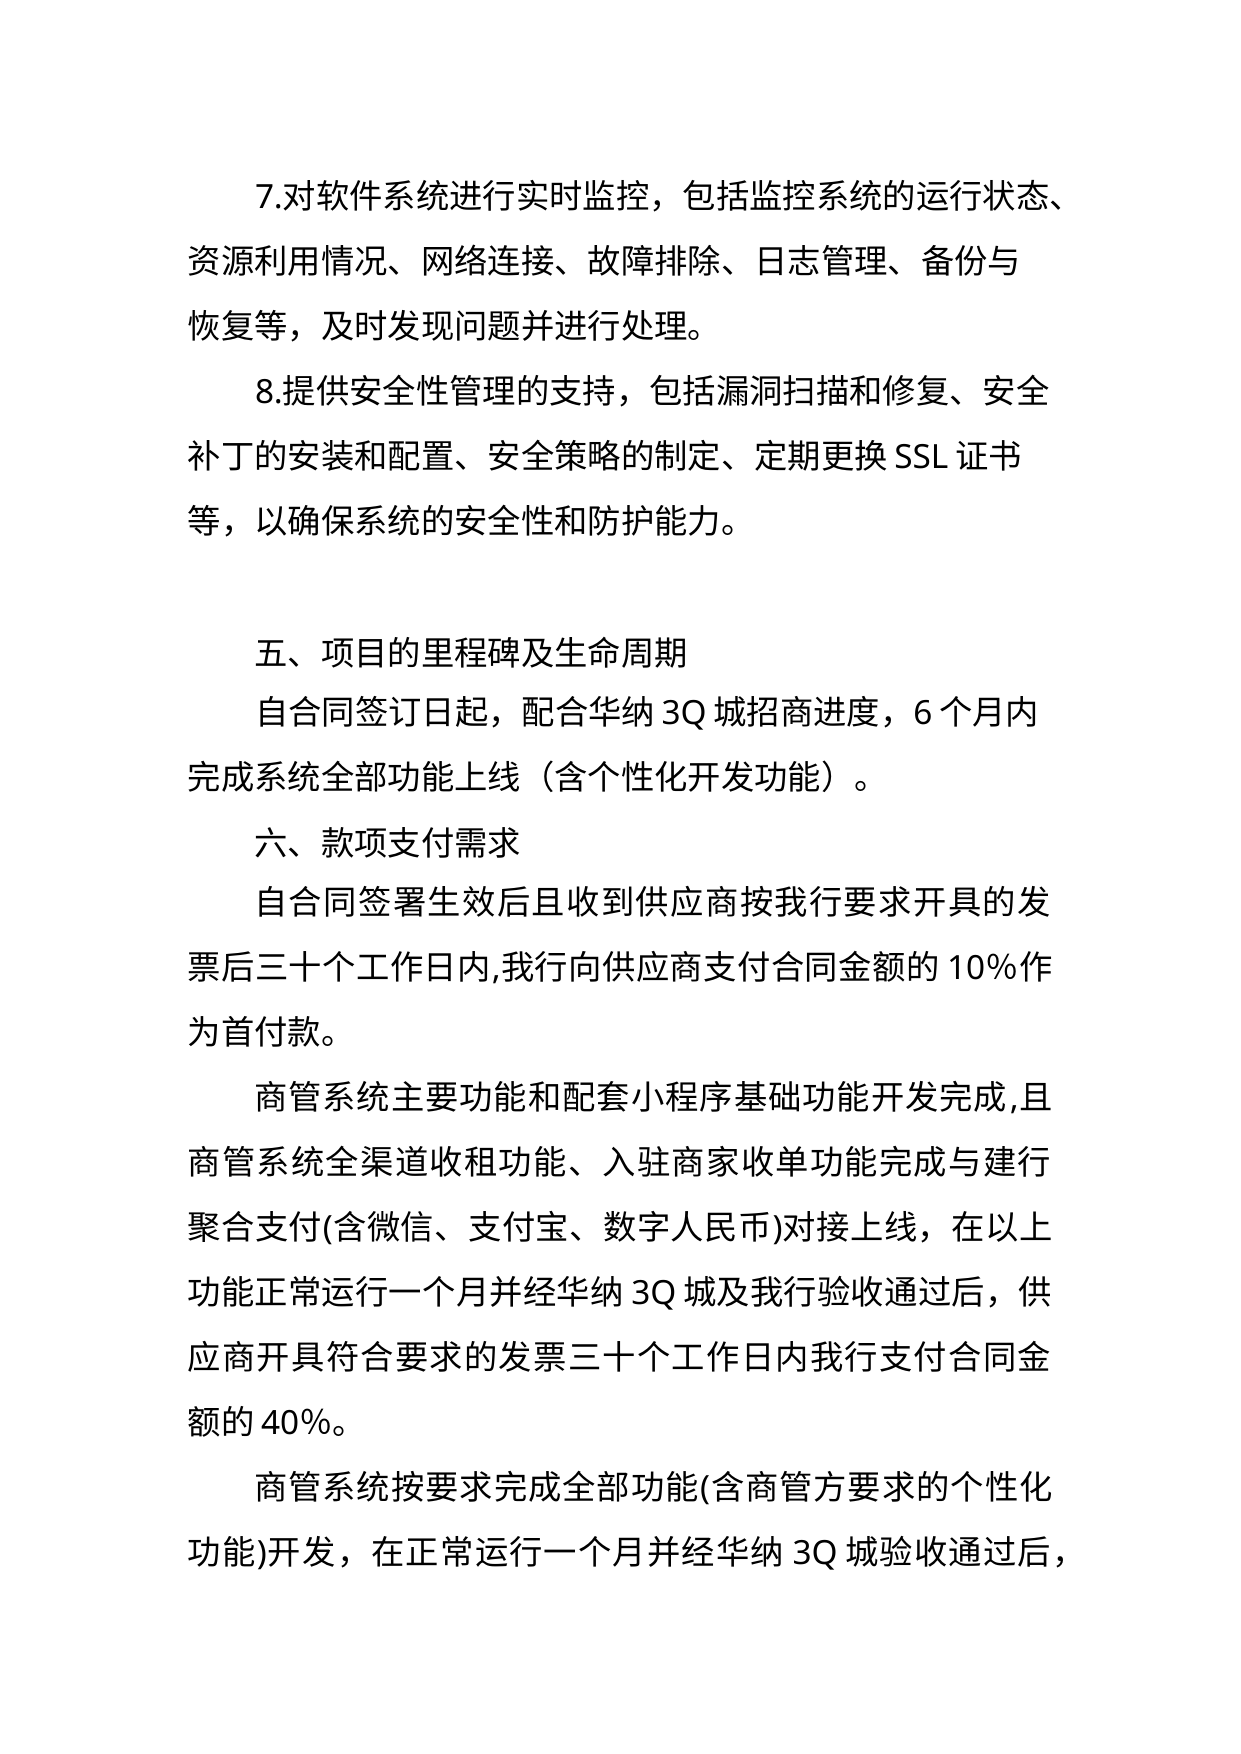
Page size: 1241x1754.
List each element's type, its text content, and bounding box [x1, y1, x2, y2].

text 商管系统主要功能和配套小程序基础功能开发完成,且商管系统全渠道收租功能、入驻商家收单功能完成与建行聚合支付(含微信、支付宝、数字人民币)对接上线，在以上功能正常运行一个月并经华纳3Q城及我行验收通过后，供应商开具符合要求的发票三十个工作日内我行支付合同金额的40％。 [187, 1063, 1053, 1453]
text 7.对软件系统进行实时监控，包括监控系统的运行状态、资源利用情况、网络连接、故障排除、日志管理、备份与恢复等，及时发现问题并进行处理。 [187, 162, 1053, 357]
text 8.提供安全性管理的支持，包括漏洞扫描和修复、安全补丁的安装和配置、安全策略的制定、定期更换SSL证书等，以确保系统的安全性和防护能力。 [187, 357, 1053, 552]
text 五、项目的里程碑及生命周期 [187, 617, 1053, 677]
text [187, 1453, 1053, 1583]
text 自合同签订日起，配合华纳3Q城招商进度，6个月内完成系统全部功能上线（含个性化开发功能）。 [187, 677, 1053, 807]
text 自合同签署生效后且收到供应商按我行要求开具的发票后三十个工作日内,我行向供应商支付合同金额的10％作为首付款。 [187, 868, 1053, 1063]
text 六、款项支付需求 [187, 807, 1053, 868]
